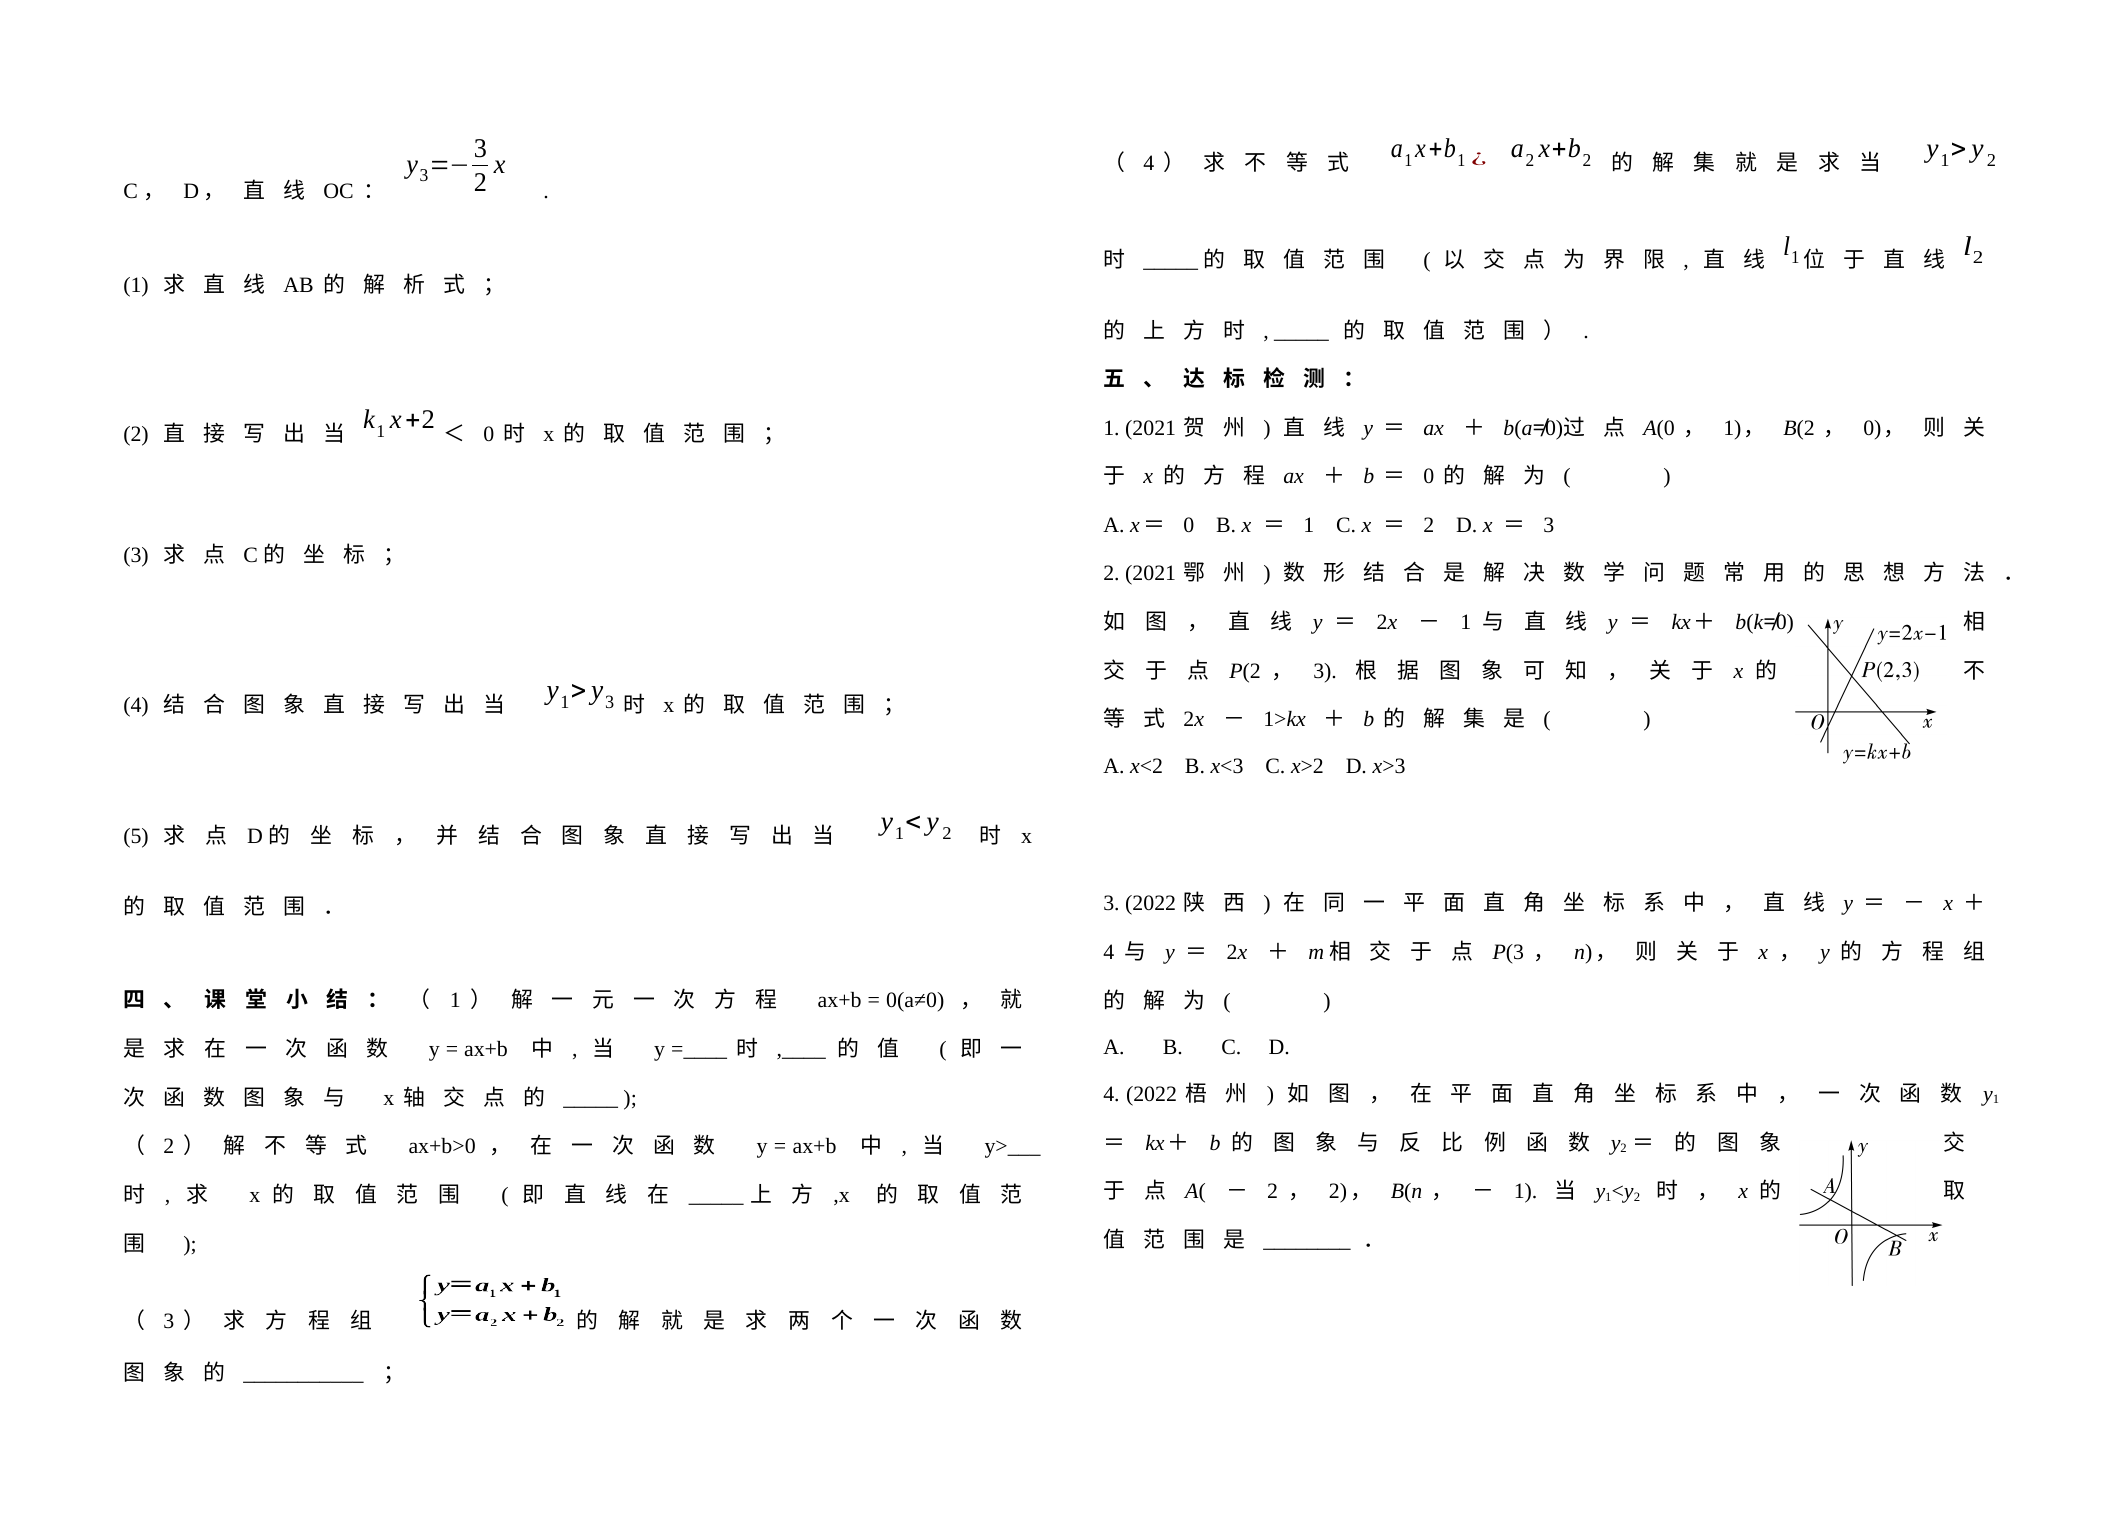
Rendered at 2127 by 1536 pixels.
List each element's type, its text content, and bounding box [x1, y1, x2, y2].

list 解不等式 ax+b>0，在一次函数 y = ax+b 中,当 y>___ 时,求 x 的取值范围 (即直线在_____上方,x 的取值范围 ); [123, 1128, 1041, 1258]
text 2. (2021鄂州)数形结合是解决数学问题常用的思想方法．如图，直线y＝2x－1与直线y＝kx＋b(k≠0)相交于点P(2，3).根据图象可知，关于x的不等式2x－1>kx＋b的解集是( ) [1085, 555, 2003, 733]
text 4. (2022梧州)如图，在平面直角坐标系中，一次函数y1＝kx＋b的图象与反比例函数y2＝的图象交于点A(－2，2)，B(n，－1).当y1<y2时，x的取值范围是________． [1085, 1076, 2003, 1254]
text 1. (2021贺州)直线y＝ax＋b(a≠0)过点A(0，1)，B(2，0)，则关于x的方程ax＋b＝0的解为( ) [1085, 409, 2003, 491]
list 求点C的坐标； [123, 536, 1041, 569]
list 求直线AB的解析式； [123, 267, 1041, 299]
text 3. (2022陕西)在同一平面直角坐标系中，直线y＝－x＋4与y＝2x＋m相交于点P(3，n)，则关于x，y的方程组的解为( ) [1085, 885, 2003, 1015]
list 求不等式 的解集就是求当 时_____的取值范围 (以交点为界限,直线位于直线的上方时, _____的取值范围）. [1085, 134, 2003, 345]
picture [1795, 617, 1947, 764]
list 求方程组 的解就是求两个一次函数图象的___________； [123, 1273, 1041, 1387]
list 求点D的坐标，并结合图象直接写出当 时x的取值范围． [123, 807, 1041, 921]
text 如图，直线AB：与x轴交于点A(4，0)，与反比例函数 的图象交于点C，D，直线OC： . [123, 134, 1041, 231]
text A. B. C. D. [1085, 1031, 2003, 1063]
text A. x<2 B. x<3 C. x>2 D. x>3 [1085, 749, 2003, 782]
text A. x＝0 B. x＝1 C. x＝2 D. x＝3 [1085, 506, 2003, 539]
list 结合图象直接写出当 时x的取值范围； [123, 675, 1041, 740]
picture [1799, 1140, 1944, 1286]
list 直接写出当＜0时x的取值范围； [123, 405, 1041, 470]
text 四、课堂小结：（1）解一元一次方程 ax+b = 0(a≠0)，就是求在一次函数 y = ax+b 中,当 y =____ 时,____的值 (即一次函数图象与 x 轴交点的_____ ); [123, 982, 1041, 1112]
list 达标检测： [1085, 361, 2003, 393]
